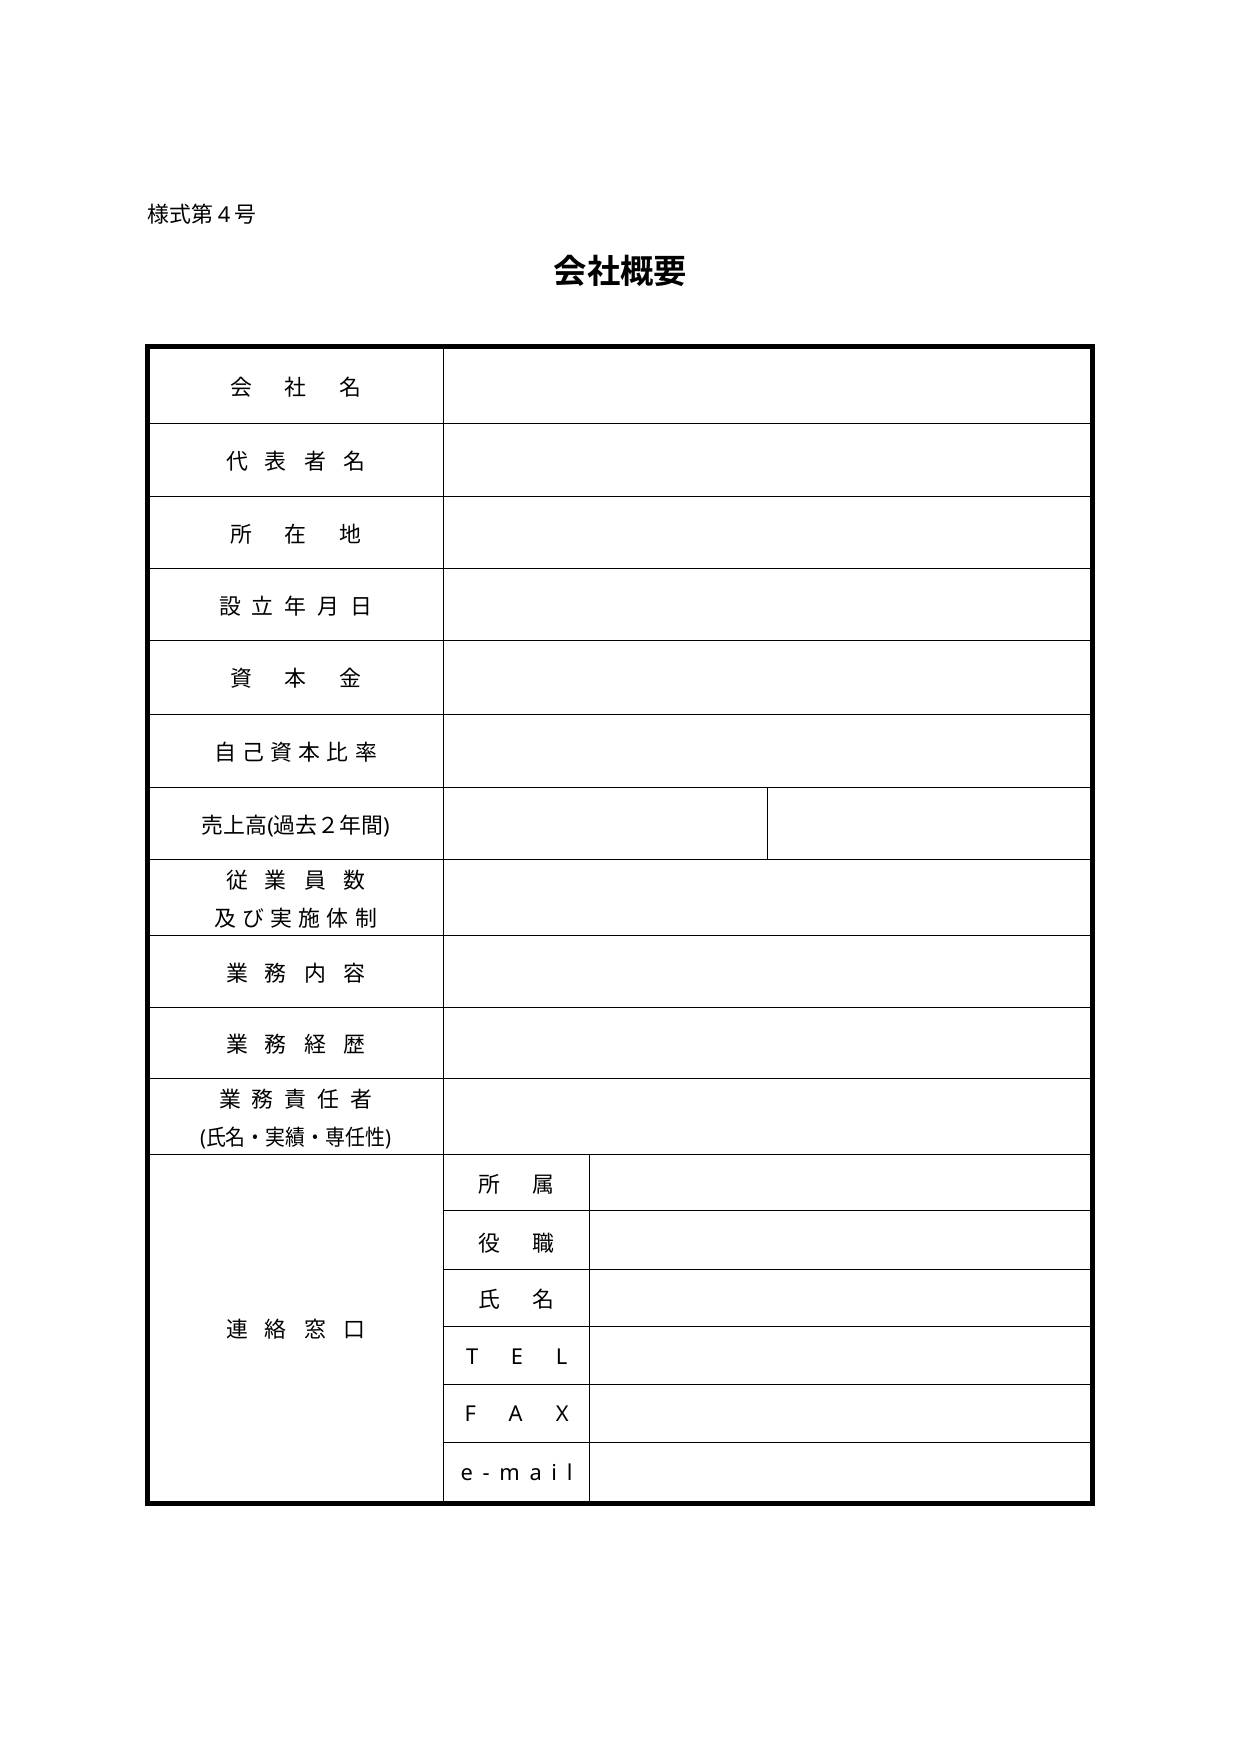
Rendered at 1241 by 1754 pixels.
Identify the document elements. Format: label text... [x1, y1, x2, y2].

table_cell 役職 [444, 1211, 589, 1269]
table_cell 自己資本比率 [150, 715, 443, 787]
table_cell [590, 1327, 1090, 1384]
table_cell [444, 497, 1090, 568]
table_cell 所属 [444, 1155, 589, 1210]
table_cell 業務責任者 (氏名・実績・専任性) [150, 1079, 443, 1154]
table_cell [444, 936, 1090, 1007]
table_header [444, 349, 1090, 423]
text 様式第4号 [148, 194, 1092, 231]
table_cell TEL [444, 1327, 589, 1384]
table_cell [590, 1211, 1090, 1269]
table_cell 所在地 [150, 497, 443, 568]
table_cell [590, 1155, 1090, 1210]
table_cell [444, 641, 1090, 713]
table_cell [590, 1443, 1090, 1501]
table_cell 売上高(過去２年間) [150, 788, 443, 859]
table_cell FAX [444, 1385, 589, 1442]
text 会社概要 [148, 231, 1092, 306]
table_cell 代表者名 [150, 424, 443, 496]
table_cell 設立年月日 [150, 569, 443, 640]
table_cell [590, 1270, 1090, 1326]
table_cell 従業員数 及び実施体制 [150, 860, 443, 935]
table_cell [590, 1385, 1090, 1442]
table_cell 資本金 [150, 641, 443, 713]
table_cell [444, 569, 1090, 640]
table_cell [768, 788, 1090, 859]
table_cell 業務経歴 [150, 1008, 443, 1078]
table_cell [444, 1079, 1090, 1154]
table_cell 業務内容 [150, 936, 443, 1007]
table_cell e-mail [444, 1443, 589, 1501]
table_cell [444, 1008, 1090, 1078]
table_header 会社名 [150, 349, 443, 423]
table_cell [444, 715, 1090, 787]
table_cell [444, 424, 1090, 496]
table_cell 氏名 [444, 1270, 589, 1326]
table_cell 連絡窓口 [150, 1155, 443, 1501]
table_cell [444, 860, 1090, 935]
table_cell [444, 788, 767, 859]
